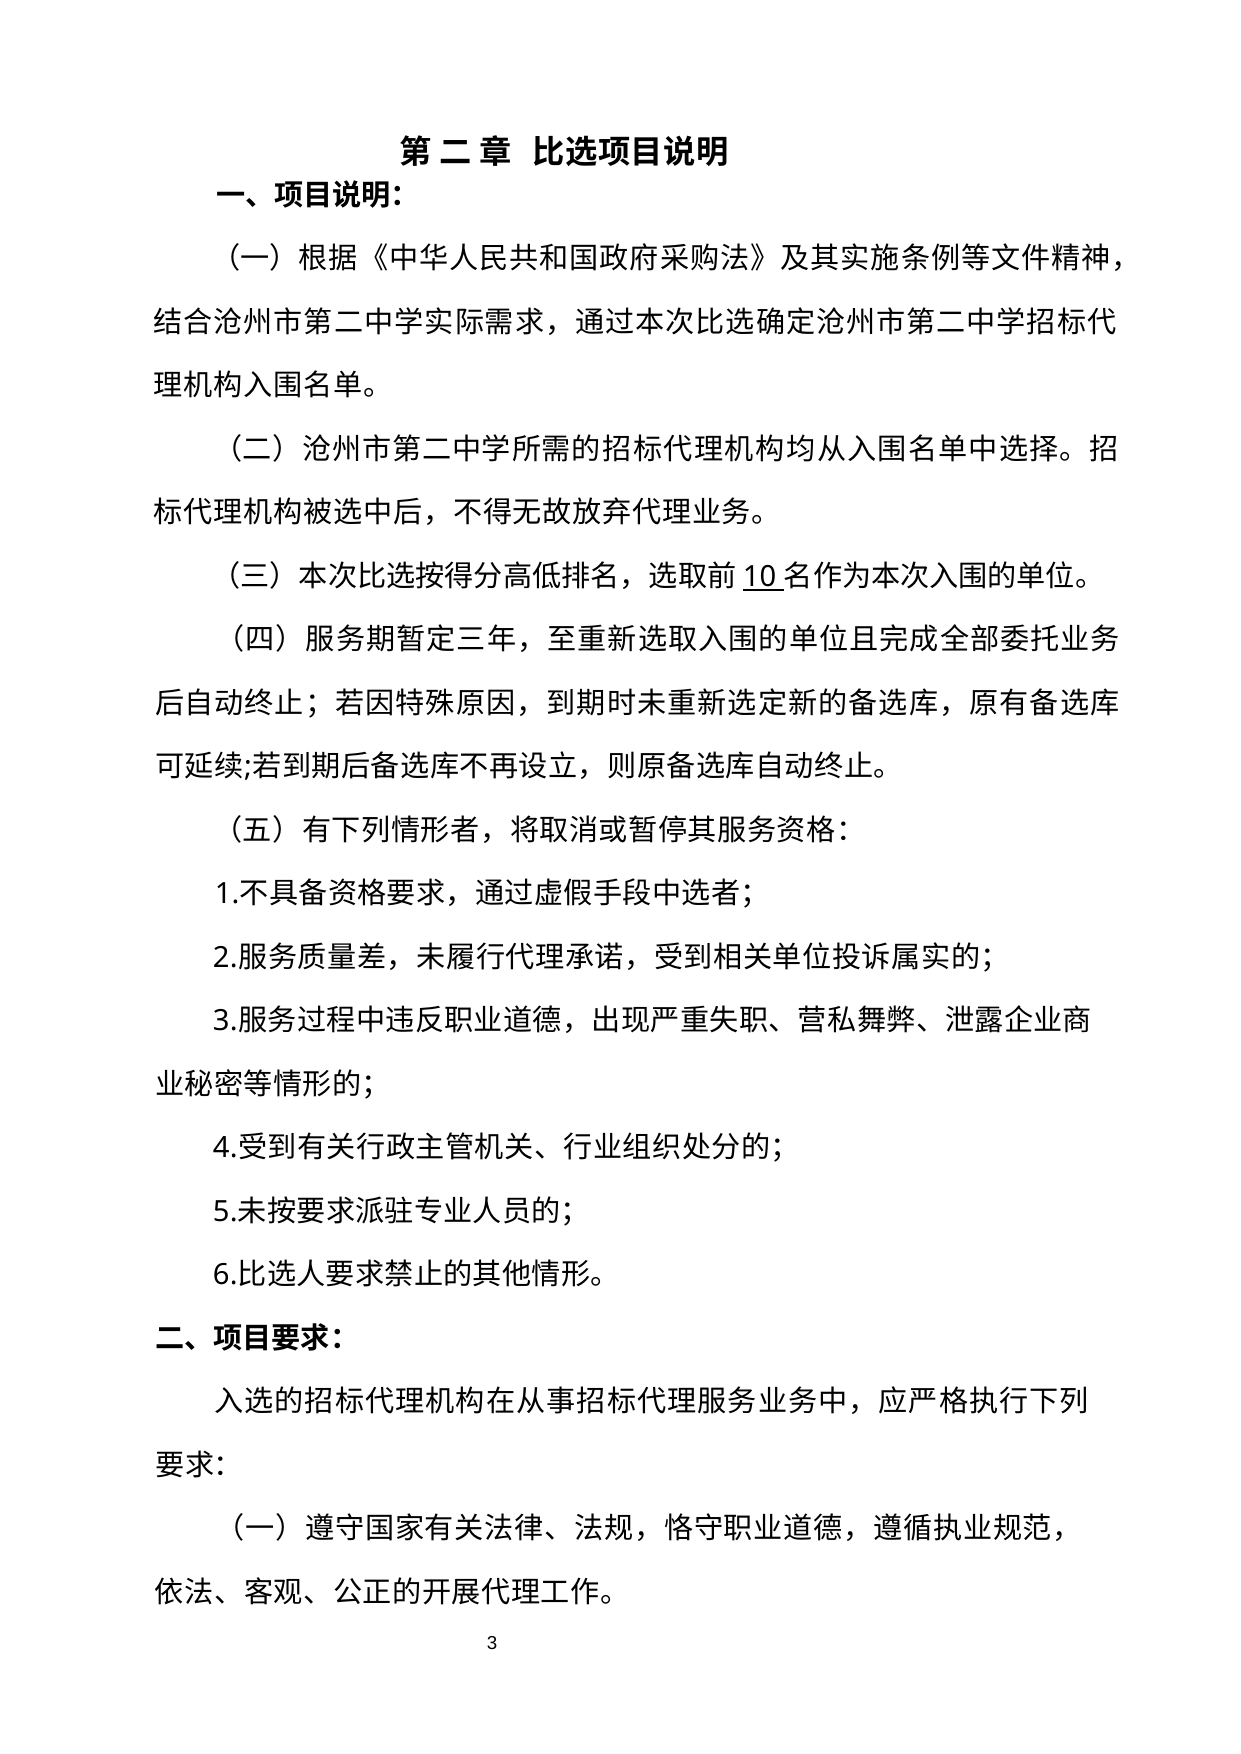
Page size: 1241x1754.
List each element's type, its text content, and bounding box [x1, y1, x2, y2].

text 3.服务过程中违反职业道德，出现严重失职、营私舞弊、泄露企业商业秘密等情形的； [155, 997, 1120, 1103]
text 5.未按要求派驻专业人员的； [213, 1187, 1121, 1230]
text （三）本次比选按得分高低排名，选取前 10 名作为本次入围的单位。 [153, 552, 1120, 595]
text 4.受到有关行政主管机关、行业组织处分的； [213, 1124, 1121, 1166]
text 第 二 章 比选项目说明 [399, 129, 1121, 172]
text 6.比选人要求禁止的其他情形。 [213, 1251, 1121, 1293]
text 二、项目要求： [155, 1314, 1121, 1357]
text 入选的招标代理机构在从事招标代理服务业务中，应严格执行下列要求： [155, 1378, 1106, 1483]
list （一）根据《中华人民共和国政府采购法》及其实施条例等文件精神，结合沧州市第二中学实际需求，通过本次比选确定沧州市第二中学招标代理机构入围名单。 [153, 235, 1121, 404]
text （四）服务期暂定三年，至重新选取入围的单位且完成全部委托业务后自动终止；若因特殊原因，到期时未重新选定新的备选库，原有备选库可延续;若到期后备选库不再设立，则原备选库自动终止。 [155, 616, 1120, 785]
list 项目说明： [216, 172, 1121, 214]
text 1.不具备资格要求，通过虚假手段中选者； [214, 870, 1121, 912]
text 2.服务质量差，未履行代理承诺，受到相关单位投诉属实的； [213, 933, 1121, 976]
text （一）遵守国家有关法律、法规，恪守职业道德，遵循执业规范，依法、客观、公正的开展代理工作。 [154, 1505, 1100, 1610]
text （二）沧州市第二中学所需的招标代理机构均从入围名单中选择。招标代理机构被选中后，不得无故放弃代理业务。 [153, 425, 1120, 531]
text （五）有下列情形者，将取消或暂停其服务资格： [213, 806, 1121, 848]
